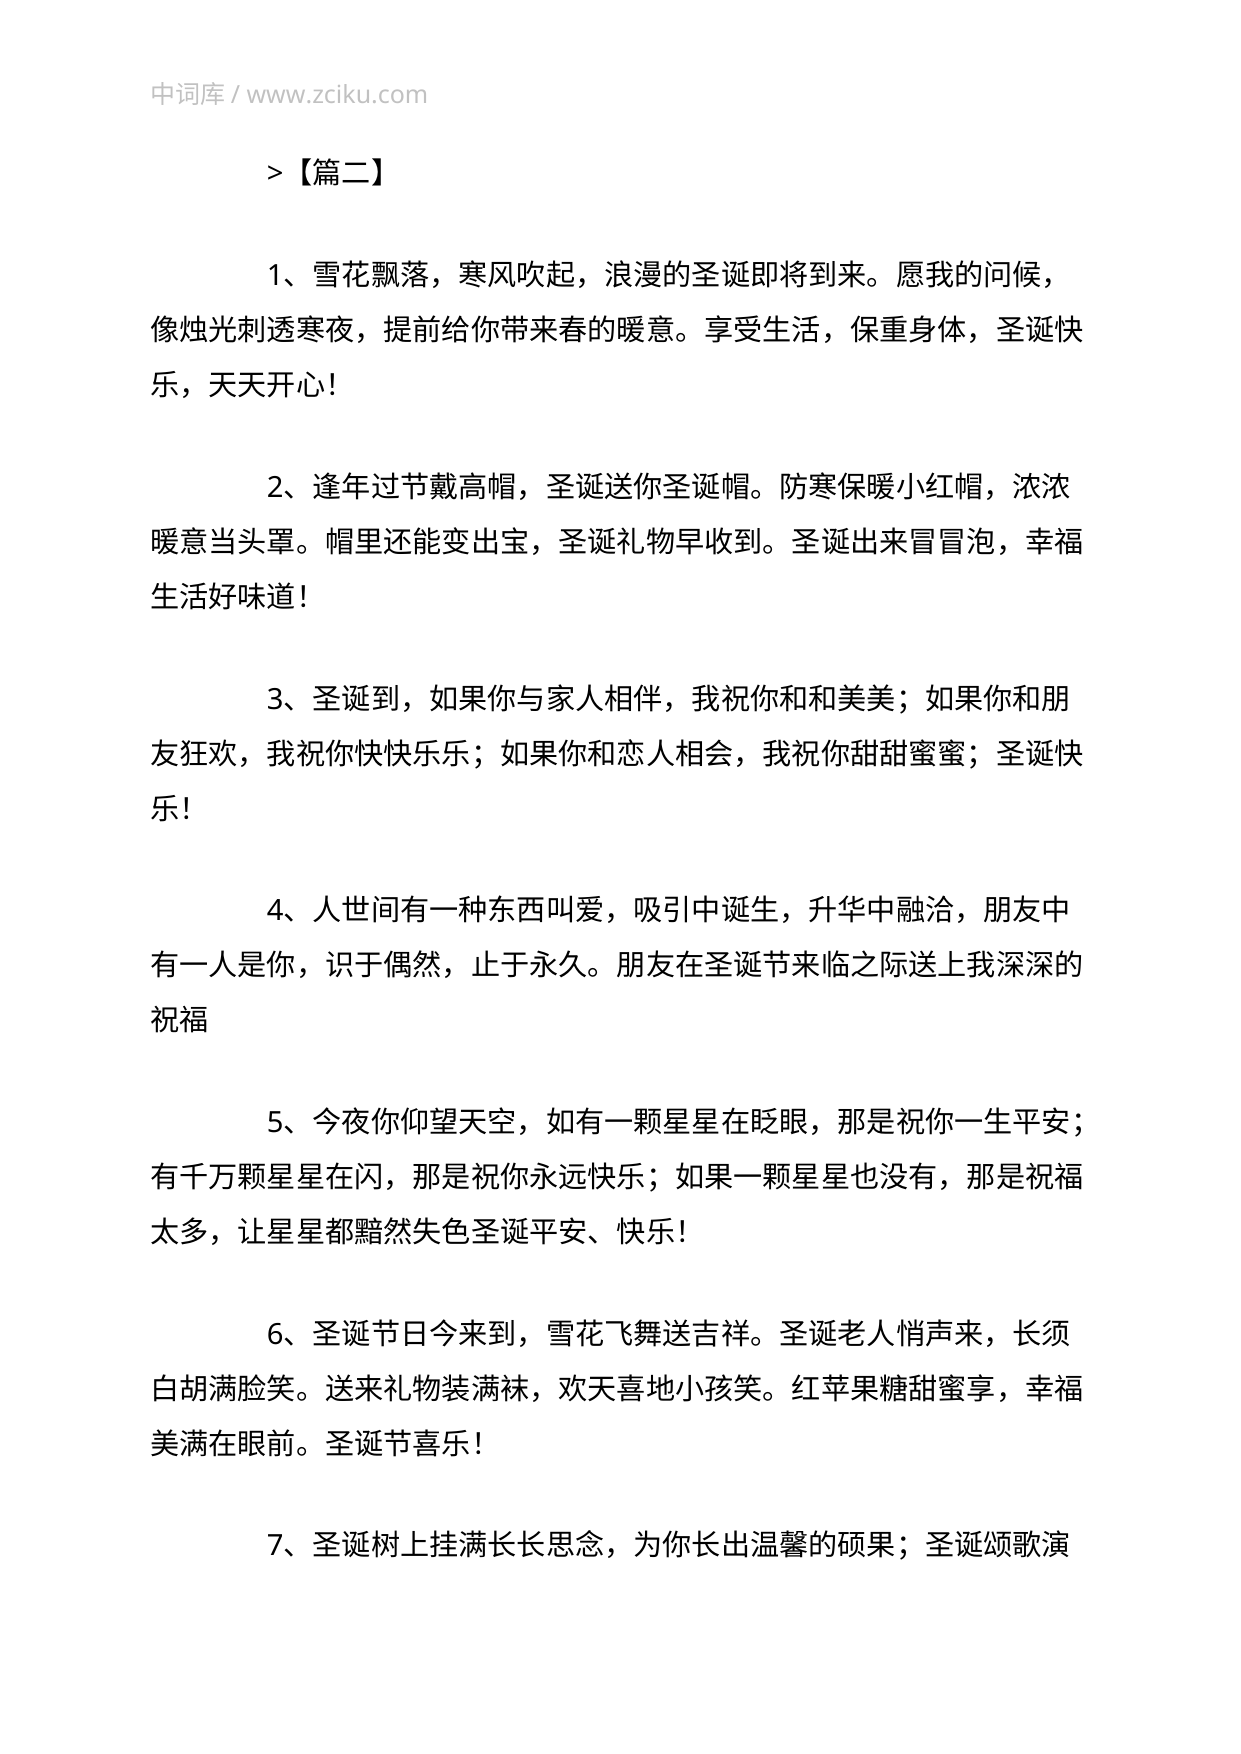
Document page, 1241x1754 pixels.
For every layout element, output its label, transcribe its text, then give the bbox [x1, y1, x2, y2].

text 5、今夜你仰望天空，如有一颗星星在眨眼，那是祝你一生平安；有千万颗星星在闪，那是祝你永远快乐；如果一颗星星也没有，那是祝福太多，让星星都黯然失色圣诞平安、快乐！ [150, 1099, 1090, 1251]
text 1、雪花飘落，寒风吹起，浪漫的圣诞即将到来。愿我的问候，像烛光刺透寒夜，提前给你带来春的暖意。享受生活，保重身体，圣诞快乐，天天开心！ [150, 252, 1090, 404]
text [150, 1522, 1090, 1564]
text 4、人世间有一种东西叫爱，吸引中诞生，升华中融洽，朋友中有一人是你，识于偶然，止于永久。朋友在圣诞节来临之际送上我深深的祝福 [150, 887, 1090, 1039]
text 3、圣诞到，如果你与家人相伴，我祝你和和美美；如果你和朋友狂欢，我祝你快快乐乐；如果你和恋人相会，我祝你甜甜蜜蜜；圣诞快乐！ [150, 675, 1090, 827]
text >【篇二】 [150, 150, 1090, 192]
text 6、圣诞节日今来到，雪花飞舞送吉祥。圣诞老人悄声来，长须白胡满脸笑。送来礼物装满袜，欢天喜地小孩笑。红苹果糖甜蜜享，幸福美满在眼前。圣诞节喜乐！ [150, 1310, 1090, 1462]
text 2、逢年过节戴高帽，圣诞送你圣诞帽。防寒保暖小红帽，浓浓暖意当头罩。帽里还能变出宝，圣诞礼物早收到。圣诞出来冒冒泡，幸福生活好味道！ [150, 464, 1090, 616]
